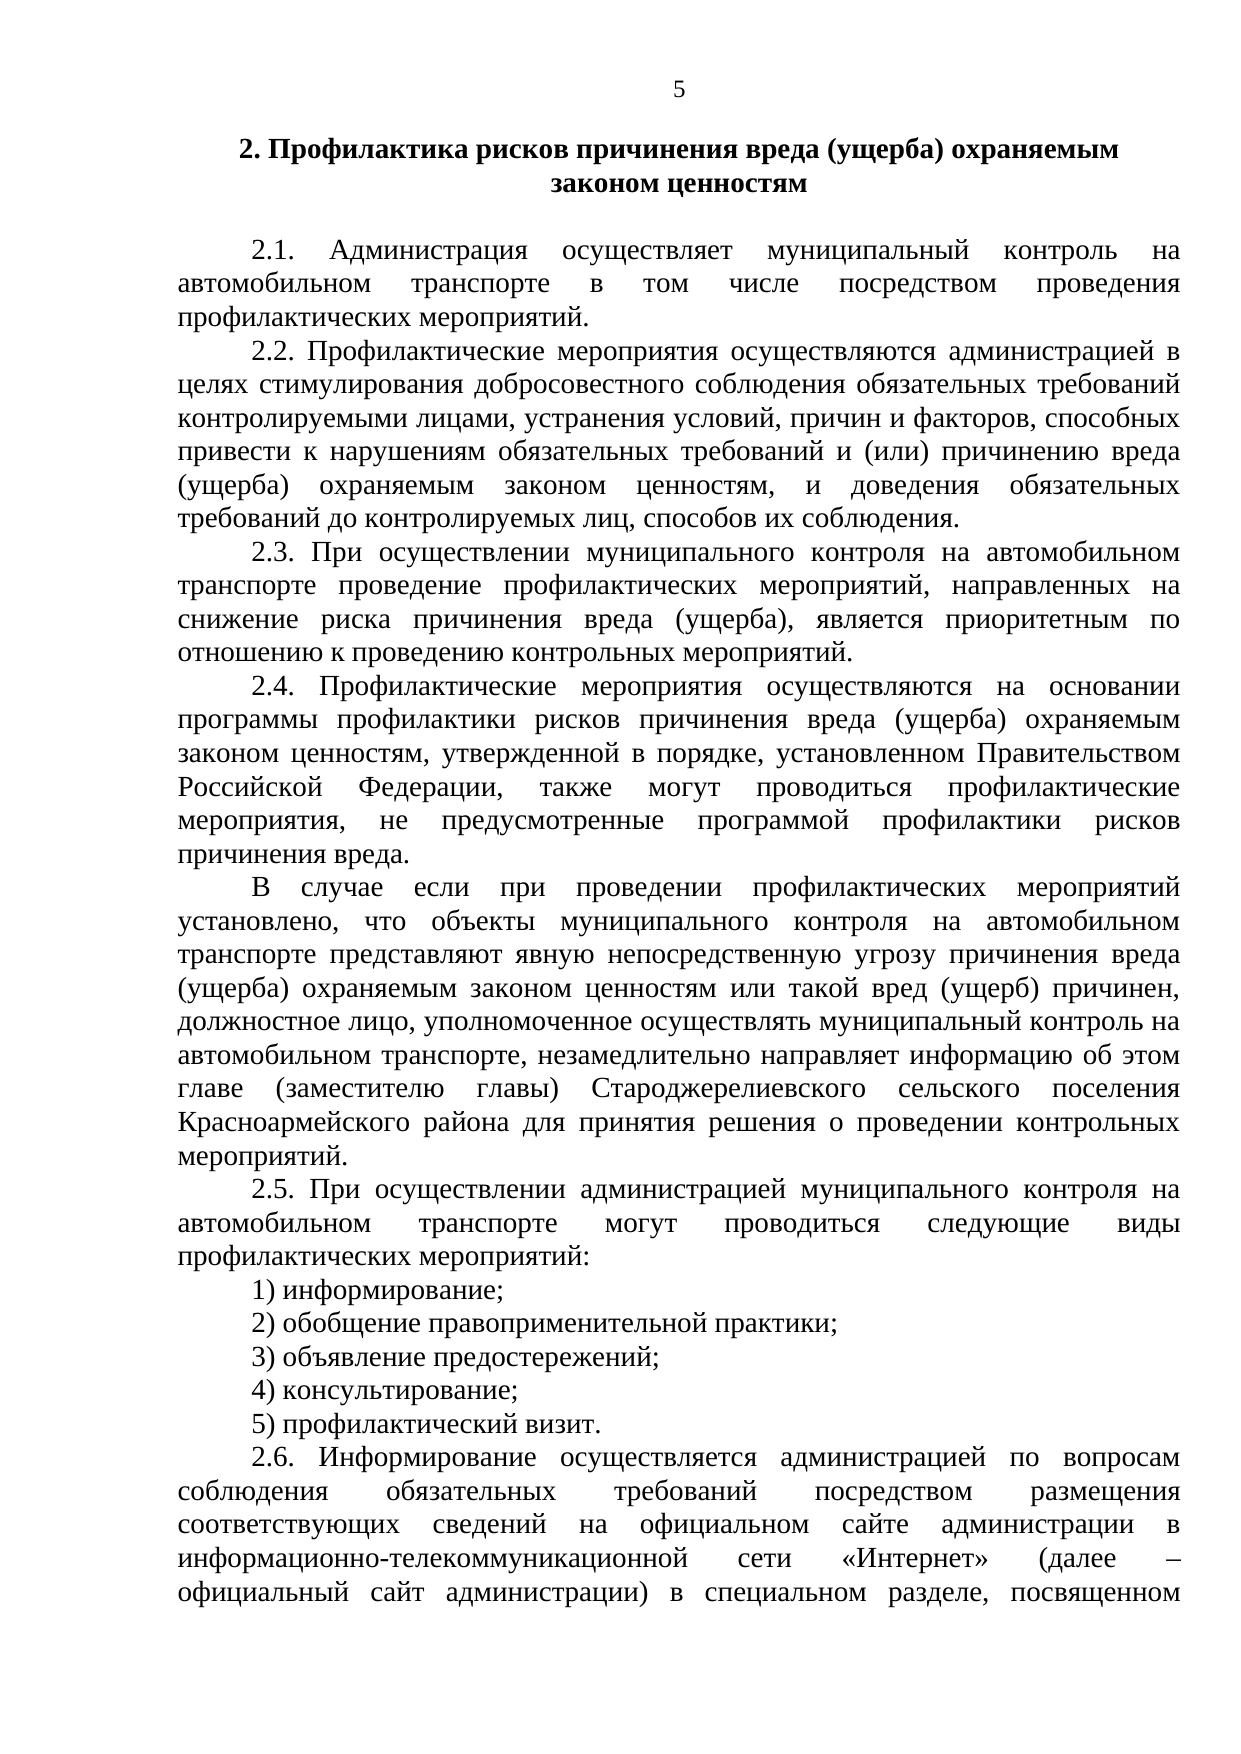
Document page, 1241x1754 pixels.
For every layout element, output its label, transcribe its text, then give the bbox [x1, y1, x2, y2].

text 2.3. При осуществлении муниципального контроля на автомобильном транспорте проведение профилактических мероприятий, направленных на снижение риска причинения вреда (ущерба), является приоритетным по отношению к проведению контрольных мероприятий. [177, 534, 1181, 668]
text 4) консультирование; [177, 1372, 1181, 1406]
text 2.1. Администрация осуществляет муниципальный контроль на автомобильном транспорте в том числе посредством проведения профилактических мероприятий. [177, 232, 1181, 333]
text 2) обобщение правоприменительной практики; [177, 1305, 1181, 1339]
text 2.5. При осуществлении администрацией муниципального контроля на автомобильном транспорте могут проводиться следующие виды профилактических мероприятий: [177, 1171, 1181, 1272]
text законом ценностям [177, 165, 1181, 198]
text 5) профилактический визит. [177, 1406, 1181, 1439]
text 2.2. Профилактические мероприятия осуществляются администрацией в целях стимулирования добросовестного соблюдения обязательных требований контролируемыми лицами, устранения условий, причин и факторов, способных привести к нарушениям обязательных требований и (или) причинению вреда (ущерба) охраняемым законом ценностям, и доведения обязательных требований до контролируемых лиц, способов их соблюдения. [177, 333, 1181, 534]
text В случае если при проведении профилактических мероприятий установлено, что объекты муниципального контроля на автомобильном транспорте представляют явную непосредственную угрозу причинения вреда (ущерба) охраняемым законом ценностям или такой вред (ущерб) причинен, должностное лицо, уполномоченное осуществлять муниципальный контроль на автомобильном транспорте, незамедлительно направляет информацию об этом главе (заместителю главы) Староджерелиевского сельского поселения Красноармейского района для принятия решения о проведении контрольных мероприятий. [177, 869, 1181, 1171]
text 3) объявление предостережений; [177, 1339, 1181, 1372]
text 1) информирование; [177, 1272, 1181, 1305]
text 2.4. Профилактические мероприятия осуществляются на основании программы профилактики рисков причинения вреда (ущерба) охраняемым законом ценностям, утвержденной в порядке, установленном Правительством Российской Федерации, также могут проводиться профилактические мероприятия, не предусмотренные программой профилактики рисков причинения вреда. [177, 668, 1181, 869]
text 2. Профилактика рисков причинения вреда (ущерба) охраняемым [177, 131, 1181, 165]
